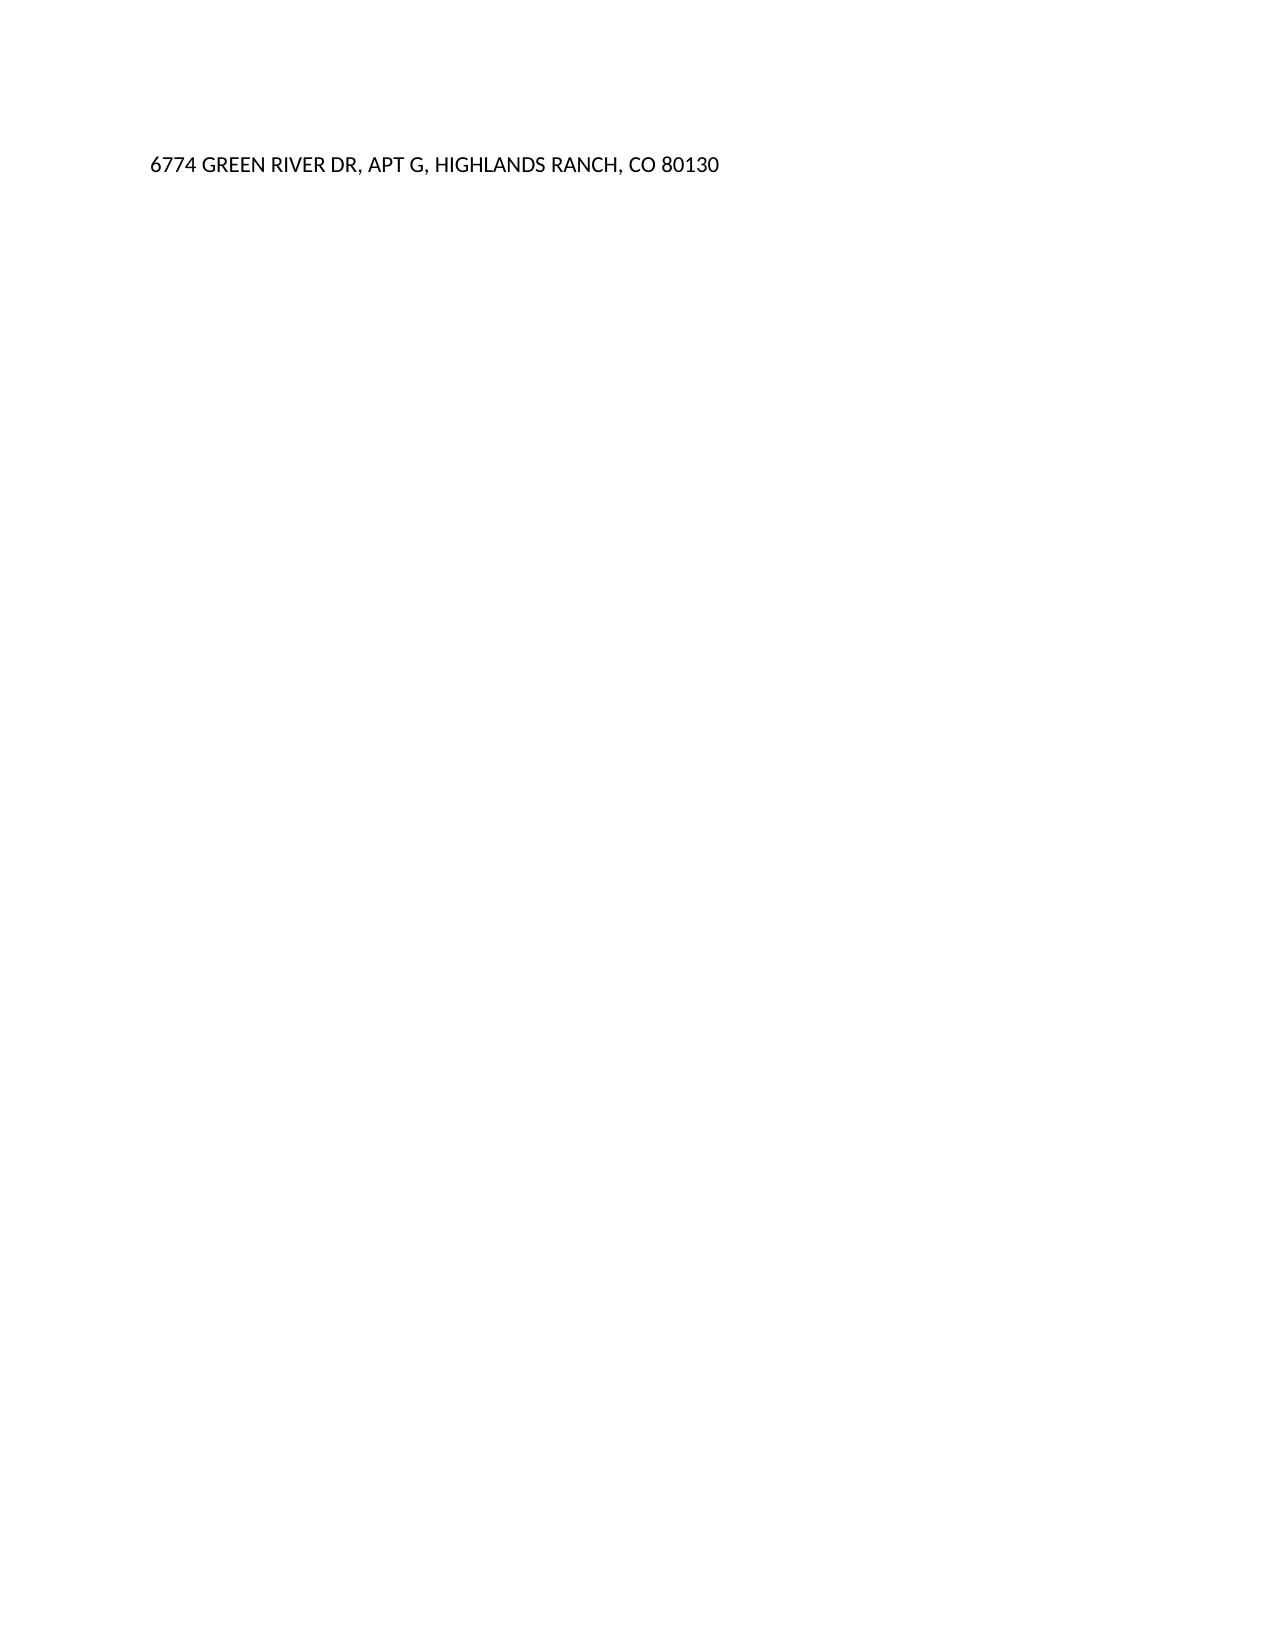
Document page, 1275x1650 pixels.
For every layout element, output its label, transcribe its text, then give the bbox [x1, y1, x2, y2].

text 6774 GREEN RIVER DR, APT G, HIGHLANDS RANCH, CO 80130 [150, 150, 1125, 178]
